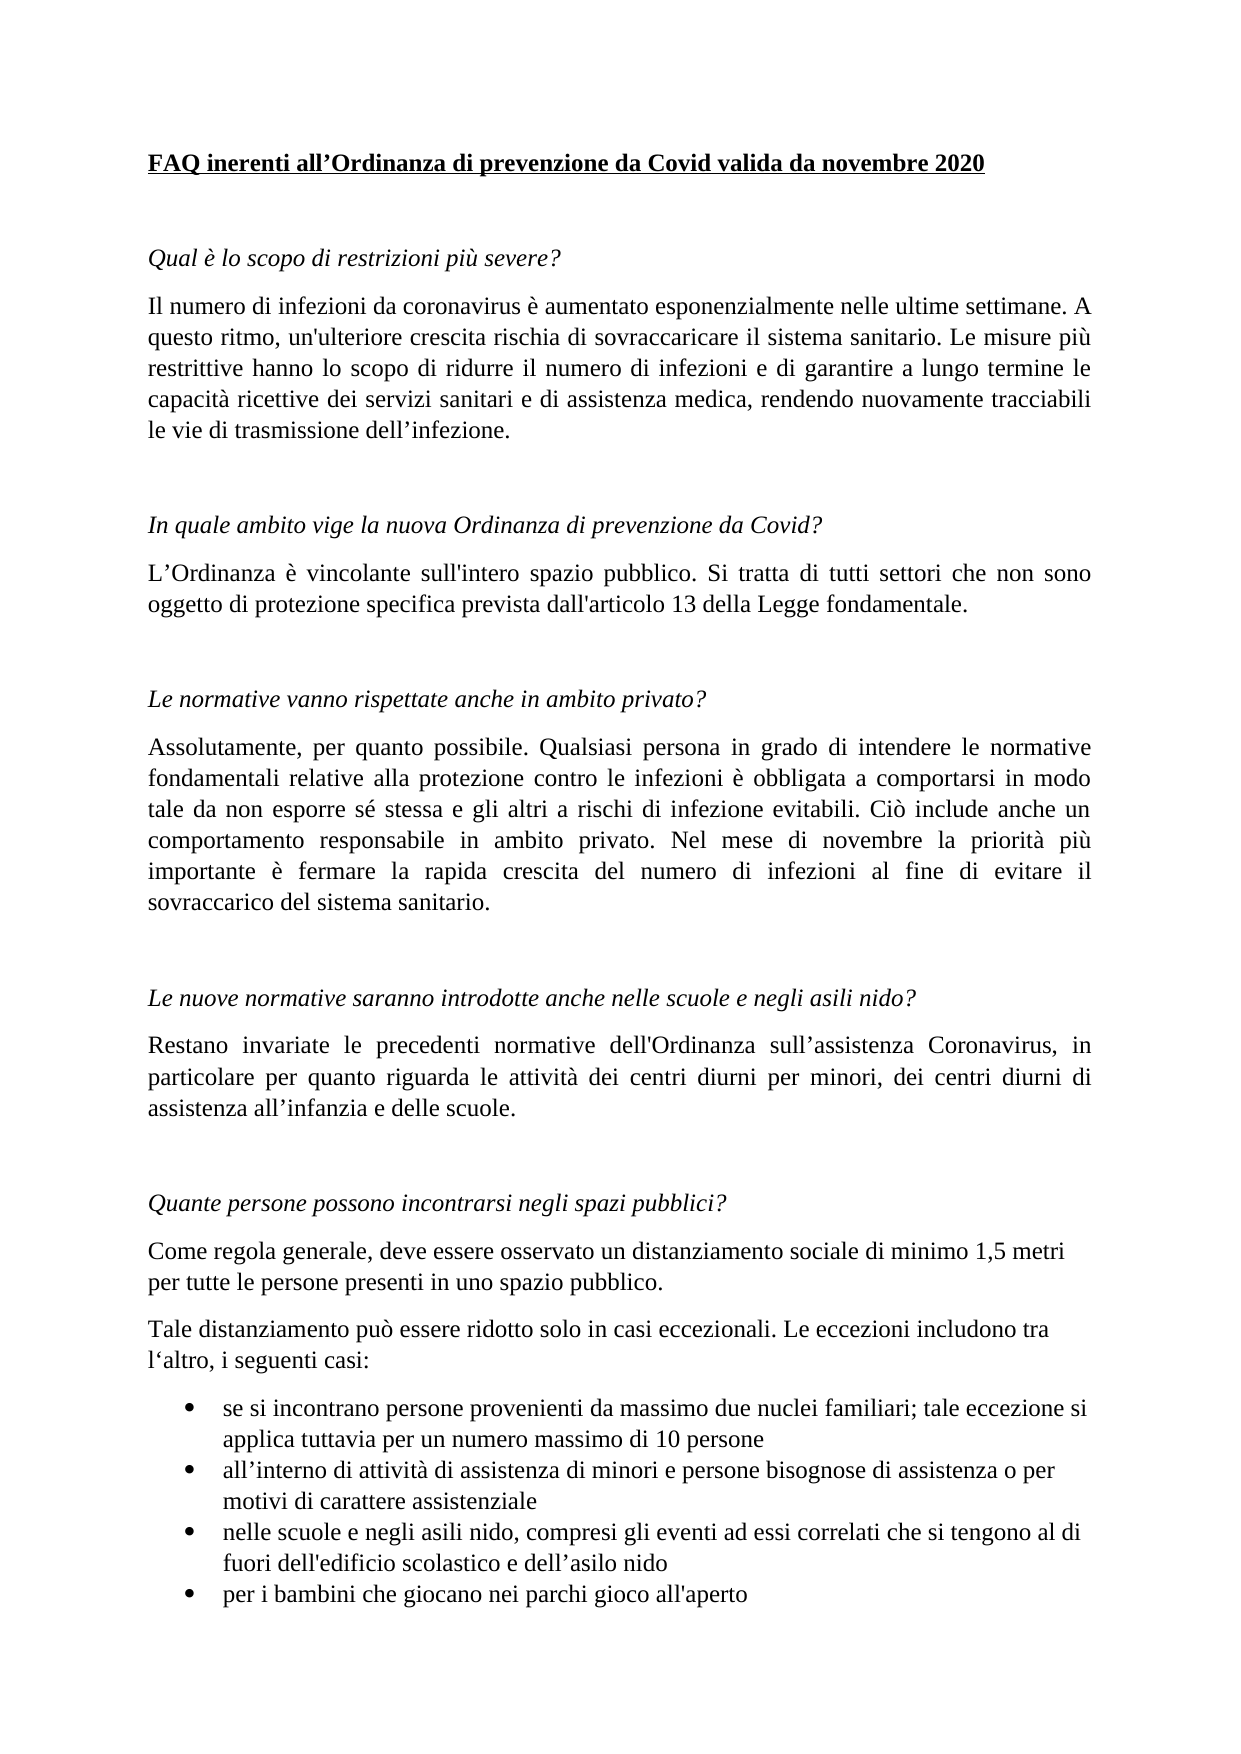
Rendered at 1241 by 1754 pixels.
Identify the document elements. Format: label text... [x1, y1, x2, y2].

list nelle scuole e negli asili nido, compresi gli eventi ad essi correlati che si tengono al di fuori dell'edificio scolastico e dell’asilo nido [185, 1517, 1093, 1577]
text In quale ambito vige la nuova Ordinanza di prevenzione da Covid? [148, 510, 1093, 539]
text FAQ inerenti all’Ordinanza di prevenzione da Covid valida da novembre 2020 [148, 148, 1093, 176]
text Tale distanziamento può essere ridotto solo in casi eccezionali. Le eccezioni includono tra l‘altro, i seguenti casi: [148, 1314, 1093, 1374]
text Qual è lo scopo di restrizioni più severe? [148, 243, 1093, 272]
text Assolutamente, per quanto possibile. Qualsiasi persona in grado di intendere le normative fondamentali relative alla protezione contro le infezioni è obbligata a comportarsi in modo tale da non esporre sé stessa e gli altri a rischi di infezione evitabili. Ciò include anche un comportamento responsabile in ambito privato. Nel mese di novembre la priorità più importante è fermare la rapida crescita del numero di infezioni al fine di evitare il sovraccarico del sistema sanitario. [148, 732, 1093, 916]
text Come regola generale, deve essere osservato un distanziamento sociale di minimo 1,5 metri per tutte le persone presenti in uno spazio pubblico. [148, 1236, 1093, 1296]
text Le nuove normative saranno introdotte anche nelle scuole e negli asili nido? [148, 983, 1093, 1012]
text Quante persone possono incontrarsi negli spazi pubblici? [148, 1188, 1093, 1217]
list all’interno di attività di assistenza di minori e persone bisognose di assistenza o per motivi di carattere assistenziale [185, 1455, 1093, 1515]
text Il numero di infezioni da coronavirus è aumentato esponenzialmente nelle ultime settimane. A questo ritmo, un'ulteriore crescita rischia di sovraccaricare il sistema sanitario. Le misure più restrittive hanno lo scopo di ridurre il numero di infezioni e di garantire a lungo termine le capacità ricettive dei servizi sanitari e di assistenza medica, rendendo nuovamente tracciabili le vie di trasmissione dell’infezione. [148, 291, 1093, 444]
text Restano invariate le precedenti normative dell'Ordinanza sull’assistenza Coronavirus, in particolare per quanto riguarda le attività dei centri diurni per minori, dei centri diurni di assistenza all’infanzia e delle scuole. [148, 1031, 1093, 1121]
list se si incontrano persone provenienti da massimo due nuclei familiari; tale eccezione si applica tuttavia per un numero massimo di 10 persone [185, 1393, 1093, 1453]
list per i bambini che giocano nei parchi gioco all'aperto [185, 1579, 1093, 1608]
text L’Ordinanza è vincolante sull'intero spazio pubblico. Si tratta di tutti settori che non sono oggetto di protezione specifica prevista dall'articolo 13 della Legge fondamentale. [148, 558, 1093, 618]
text Le normative vanno rispettate anche in ambito privato? [148, 684, 1093, 713]
